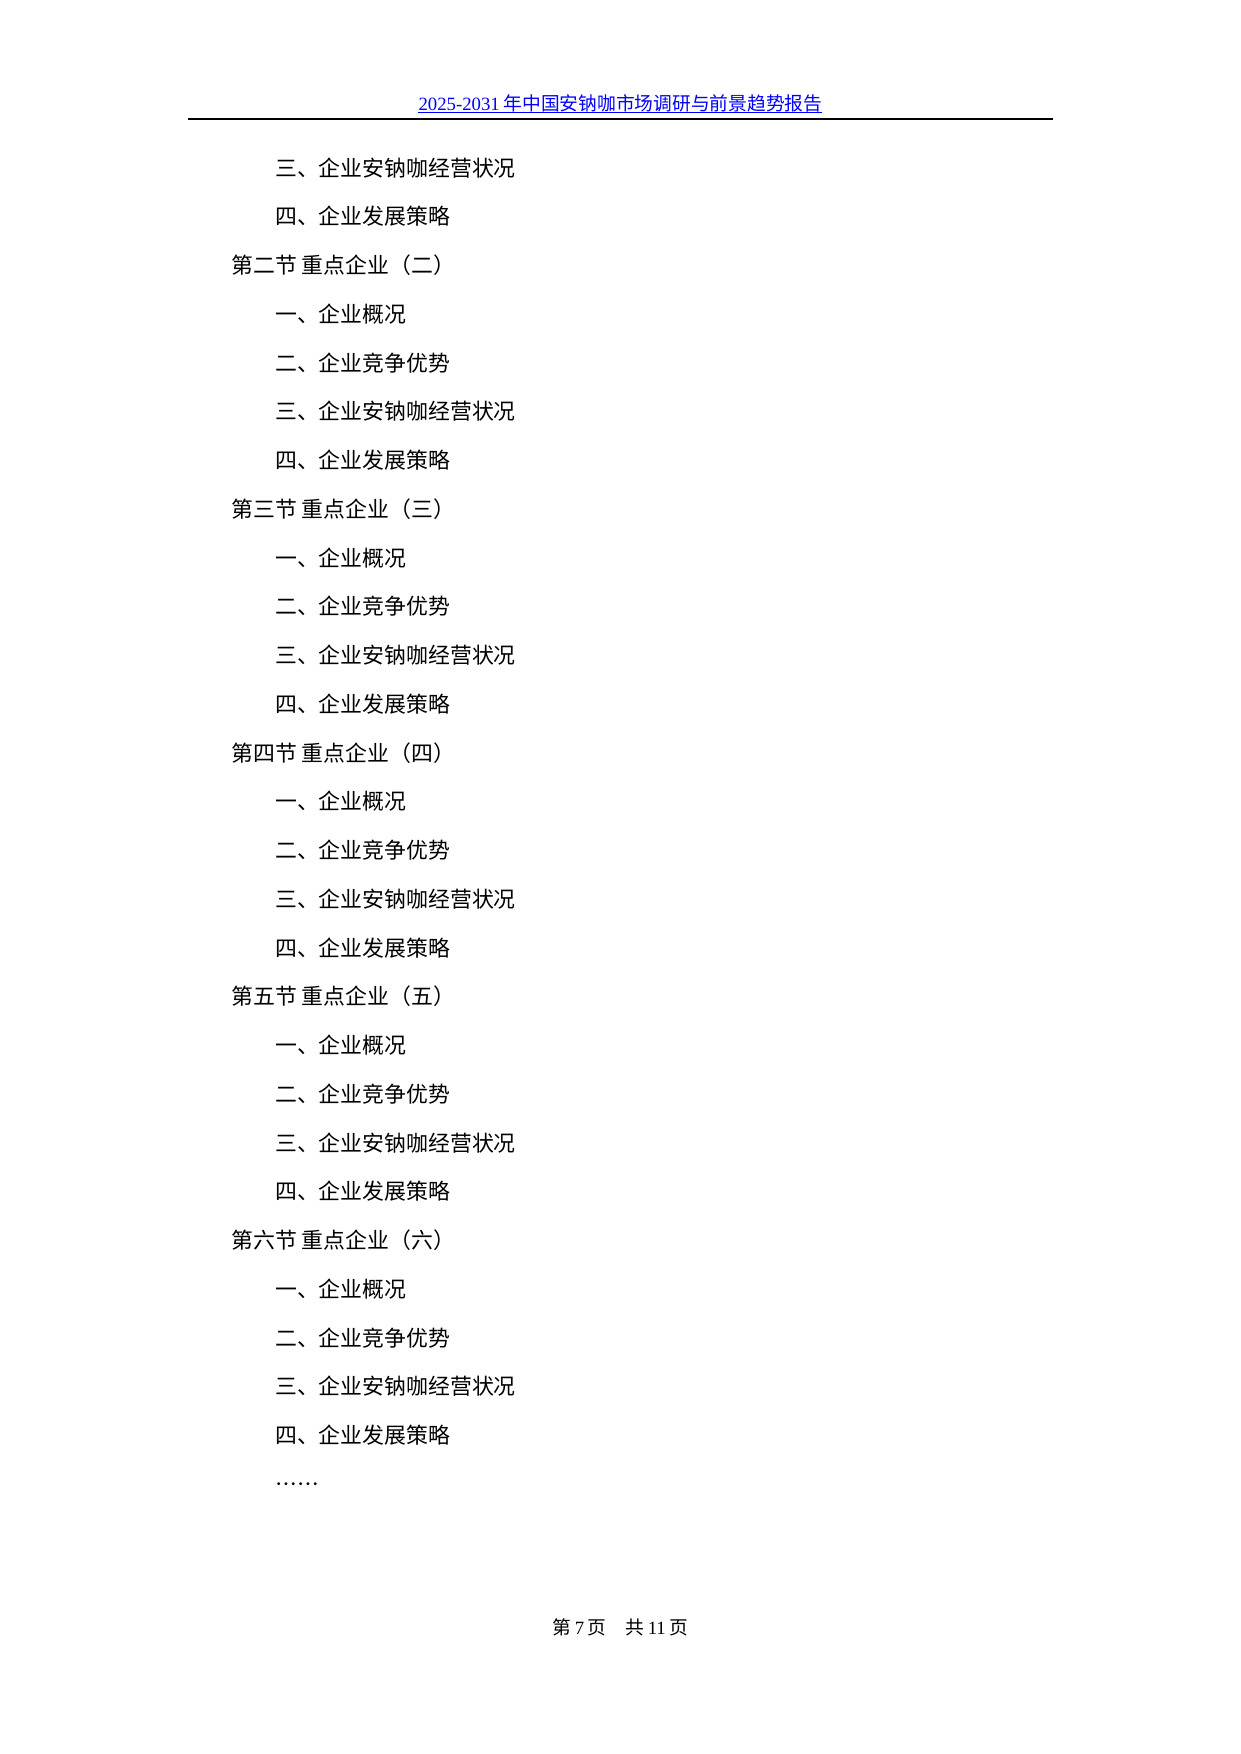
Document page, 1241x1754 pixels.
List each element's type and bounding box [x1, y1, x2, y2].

text [187, 150, 1053, 1499]
